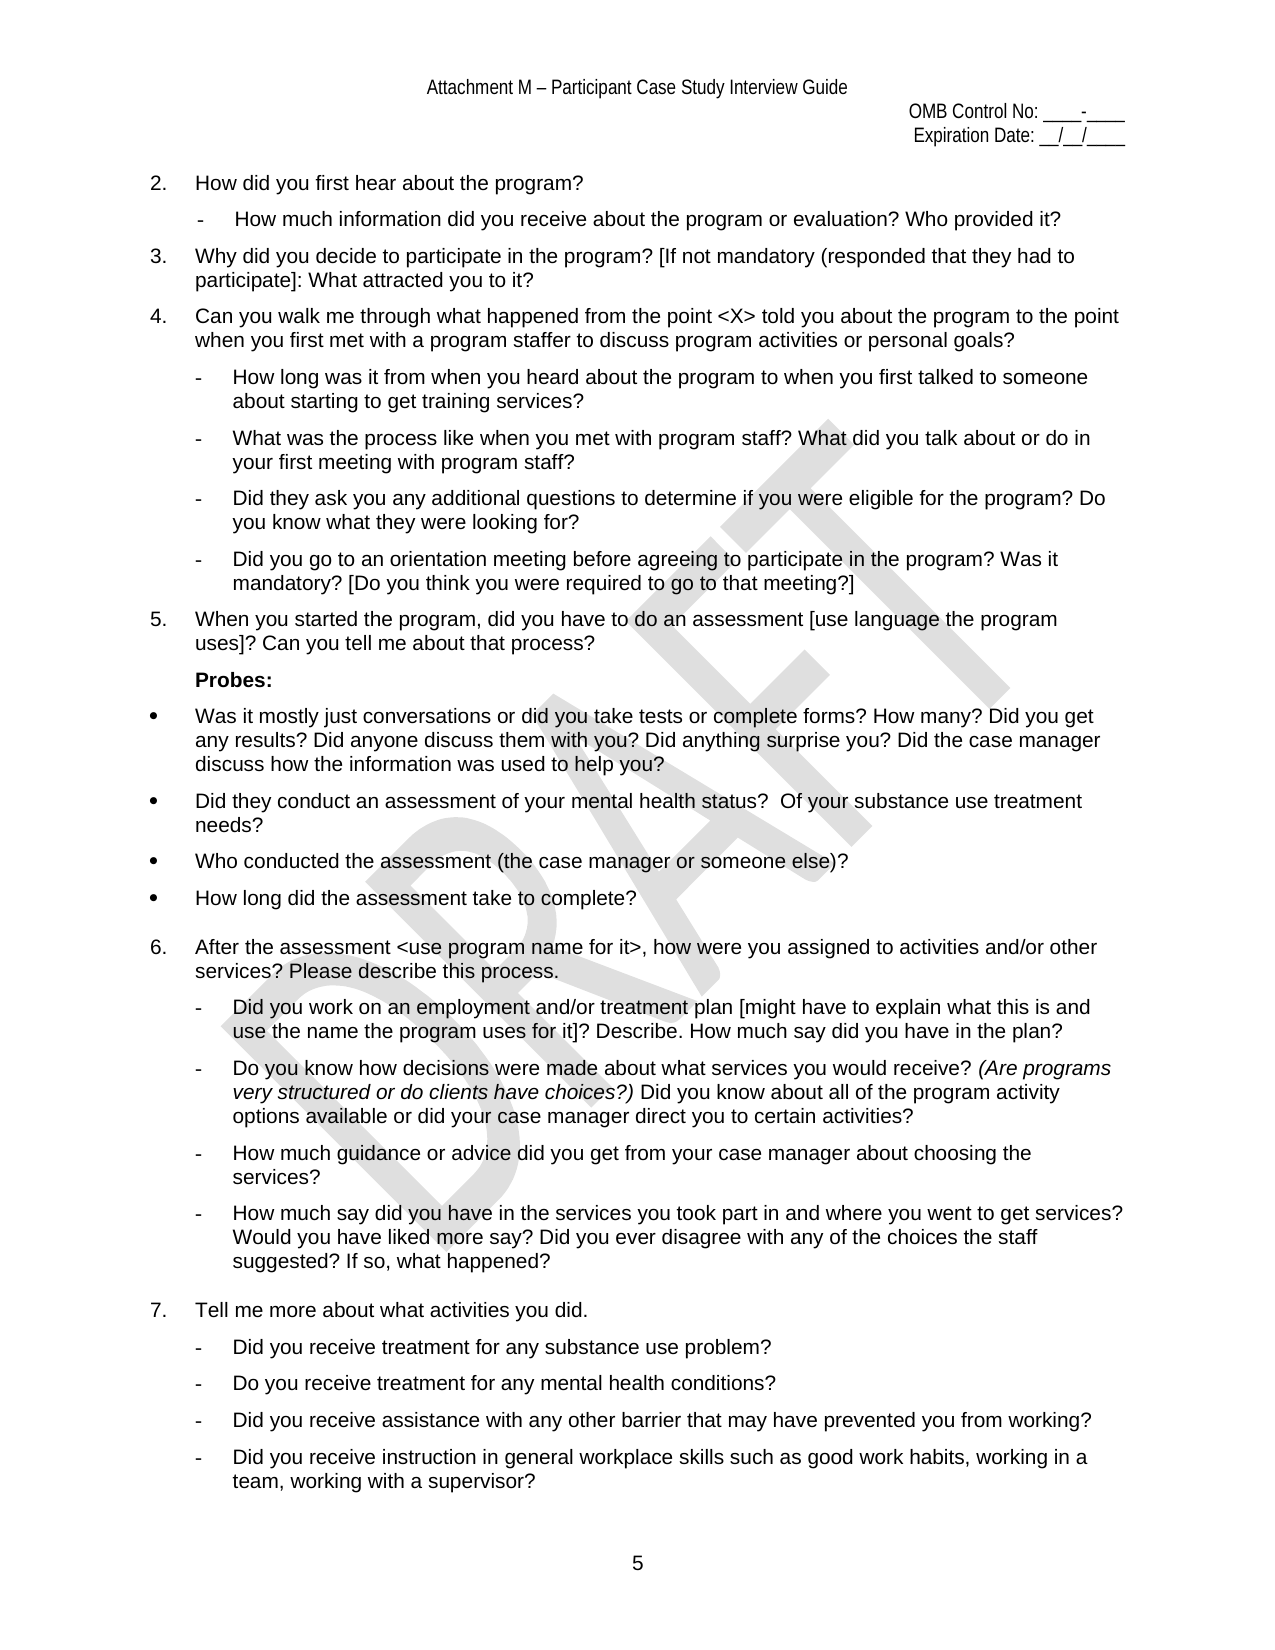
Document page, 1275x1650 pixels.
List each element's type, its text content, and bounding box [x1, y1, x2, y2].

text Tell me more about what activities you did. [150, 1298, 1125, 1322]
text Why did you decide to participate in the program? [If not mandatory (responded that they had to participate]: What attracted you to it? [150, 244, 1125, 292]
list Did you work on an employment and/or treatment plan [might have to explain what this is and use the name the program uses for it]? Describe. How much say did you have in the plan? [195, 995, 1125, 1043]
text How long did the assessment take to complete? [150, 886, 1125, 910]
list Was it mostly just conversations or did you take tests or complete forms? How many? Did you get any results? Did anyone discuss them with you? Did anything surprise you? Did the case manager discuss how the information was used to help you? [150, 704, 1125, 776]
list Do you know how decisions were made about what services you would receive? (Are programs very structured or do clients have choices?) Did you know about all of the program activity options available or did your case manager direct you to certain activities? [195, 1056, 1125, 1128]
list Did you receive instruction in general workplace skills such as good work habits, working in a team, working with a supervisor? [195, 1444, 1125, 1493]
list Did they ask you any additional questions to determine if you were eligible for the program? Do you know what they were looking for? [195, 486, 1125, 534]
list Did they conduct an assessment of your mental health status? Of your substance use treatment needs? [150, 789, 1125, 837]
list How much guidance or advice did you get from your case manager about choosing the services? [195, 1140, 1125, 1188]
list How long was it from when you heard about the program to when you first talked to someone about starting to get training services? [195, 365, 1125, 413]
list Did you receive assistance with any other barrier that may have prevented you from working? [195, 1408, 1125, 1432]
list Did you receive treatment for any substance use problem? [195, 1334, 1125, 1359]
list What was the process like when you met with program staff? What did you talk about or do in your first meeting with program staff? [195, 425, 1125, 473]
text How much say did you have in the services you took part in and where you went to get services? Would you have liked more say? Did you ever disagree with any of the choices the staff suggested? If so, what happened? [195, 1201, 1125, 1273]
text When you started the program, did you have to do an assessment [use language the program uses]? Can you tell me about that process? [150, 607, 1125, 655]
text How did you first hear about the program? [150, 171, 1125, 195]
list Do you receive treatment for any mental health conditions? [195, 1371, 1125, 1395]
text After the assessment <use program name for it>, how were you assigned to activities and/or other services? Please describe this process. [150, 935, 1125, 983]
list How much information did you receive about the program or evaluation? Who provided it? [197, 207, 1125, 231]
text Can you walk me through what happened from the point <X> told you about the program to the point when you first met with a program staffer to discuss program activities or personal goals? [150, 304, 1125, 352]
text Probes: [150, 668, 1125, 692]
list Did you go to an orientation meeting before agreeing to participate in the program? Was it mandatory? [Do you think you were required to go to that meeting?] [195, 547, 1125, 595]
list Who conducted the assessment (the case manager or someone else)? [150, 849, 1125, 873]
